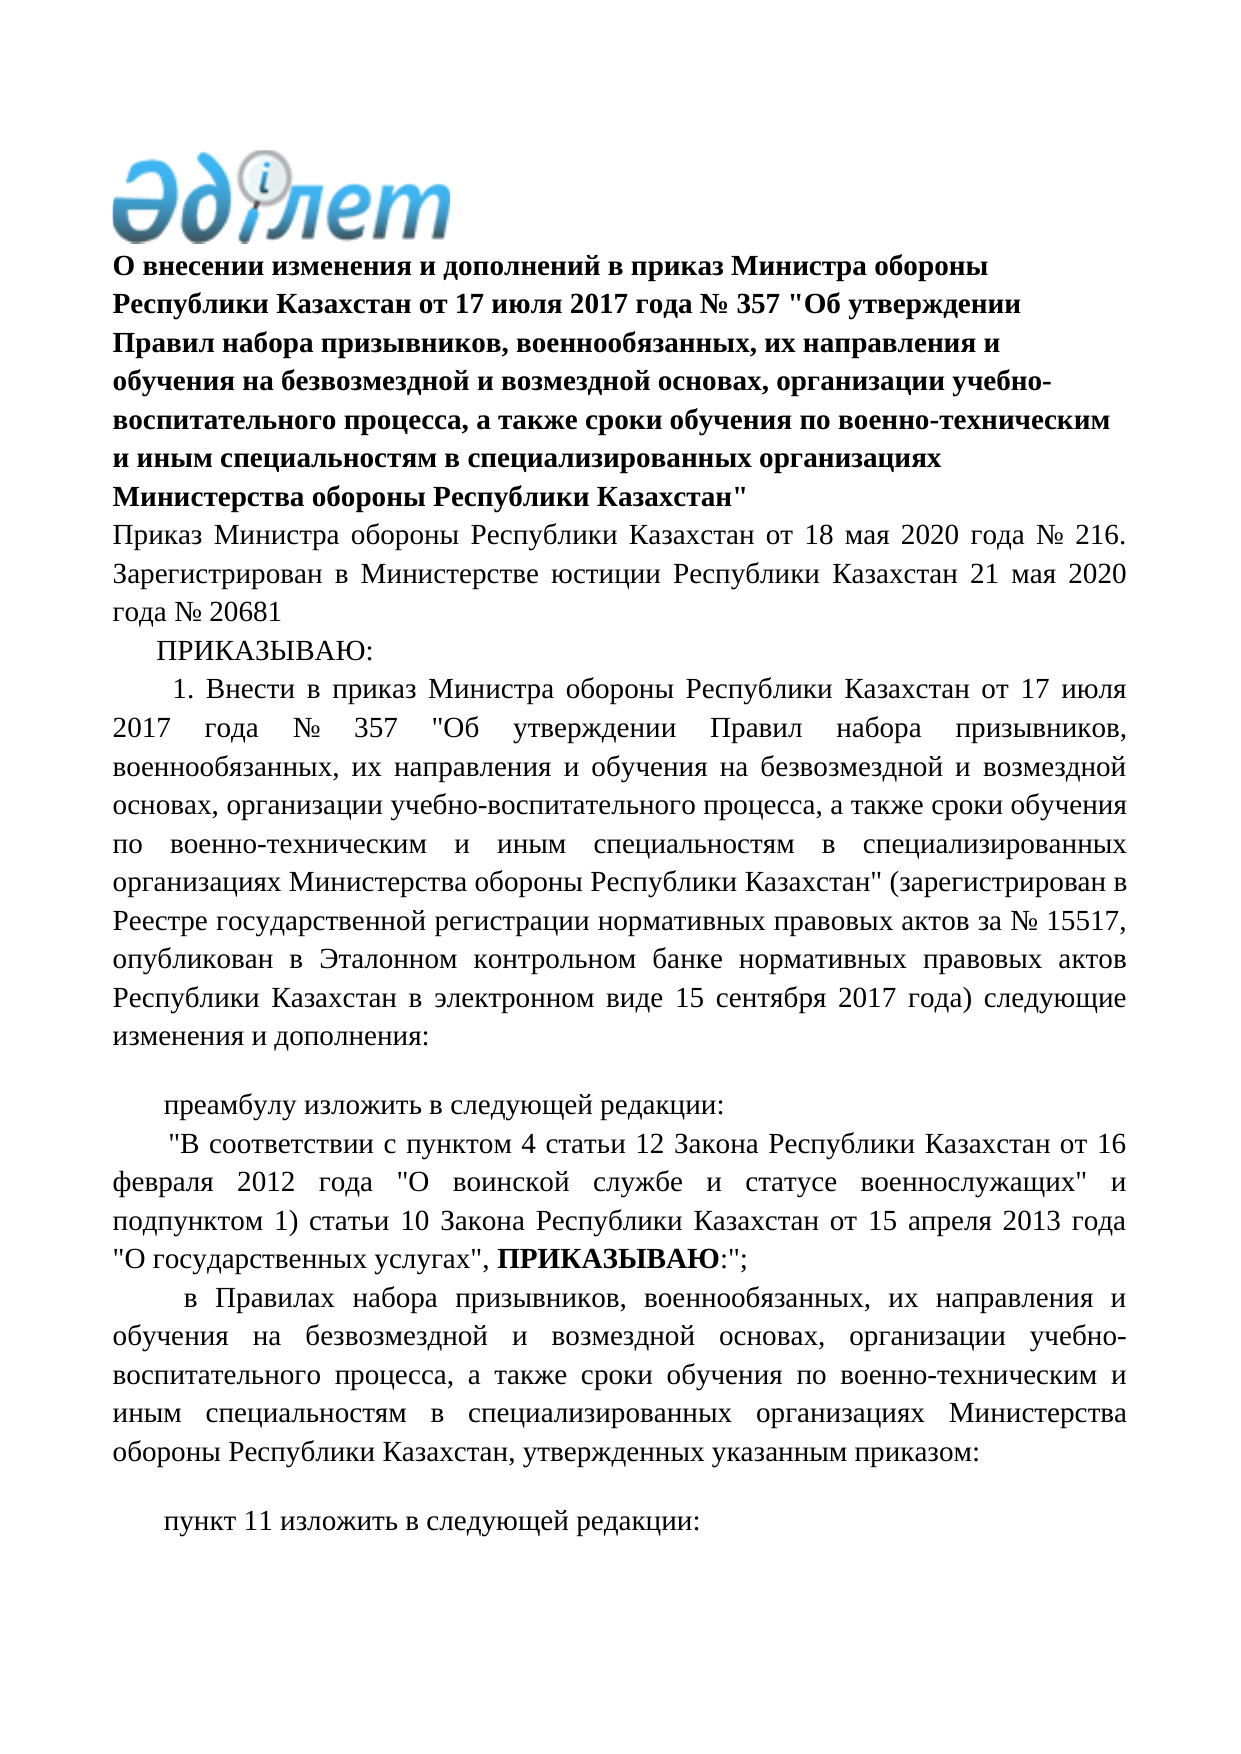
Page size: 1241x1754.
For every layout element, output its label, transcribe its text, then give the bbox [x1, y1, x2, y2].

text преамбулу изложить в следующей редакции: [112, 1087, 1128, 1121]
text Приказ Министра обороны Республики Казахстан от 18 мая 2020 года № 216. Зарегистрирован в Министерстве юстиции Республики Казахстан 21 мая 2020 года № 20681 [112, 517, 1128, 628]
text ПРИКАЗЫВАЮ: [112, 633, 1128, 667]
text 1. Внести в приказ Министра обороны Республики Казахстан от 17 июля 2017 года № 357 "Об утверждении Правил набора призывников, военнообязанных, их направления и обучения на безвозмездной и возмездной основах, организации учебно-воспитательного процесса, а также сроки обучения по военно-техническим и иным специальностям в специализированных организациях Министерства обороны Республики Казахстан" (зарегистрирован в Реестре государственной регистрации нормативных правовых актов за № 15517, опубликован в Эталонном контрольном банке нормативных правовых актов Республики Казахстан в электронном виде 15 сентября 2017 года) следующие изменения и дополнения: [112, 672, 1128, 1052]
text О внесении изменения и дополнений в приказ Министра обороны Республики Казахстан от 17 июля 2017 года № 357 "Об утверждении Правил набора призывников, военнообязанных, их направления и обучения на безвозмездной и возмездной основах, организации учебно-воспитательного процесса, а также сроки обучения по военно-техническим и иным специальностям в специализированных организациях Министерства обороны Республики Казахстан" [112, 248, 1128, 512]
text пункт 11 изложить в следующей редакции: [112, 1503, 1128, 1536]
text "В соответствии с пунктом 4 статьи 12 Закона Республики Казахстан от 16 февраля 2012 года "О воинской службе и статусе военнослужащих" и подпунктом 1) статьи 10 Закона Республики Казахстан от 15 апреля 2013 года "О государственных услугах", ПРИКАЗЫВАЮ:"; [112, 1126, 1128, 1275]
picture [112, 150, 451, 244]
text в Правилах набора призывников, военнообязанных, их направления и обучения на безвозмездной и возмездной основах, организации учебно-воспитательного процесса, а также сроки обучения по военно-техническим и иным специальностям в специализированных организациях Министерства обороны Республики Казахстан, утвержденных указанным приказом: [112, 1280, 1128, 1468]
